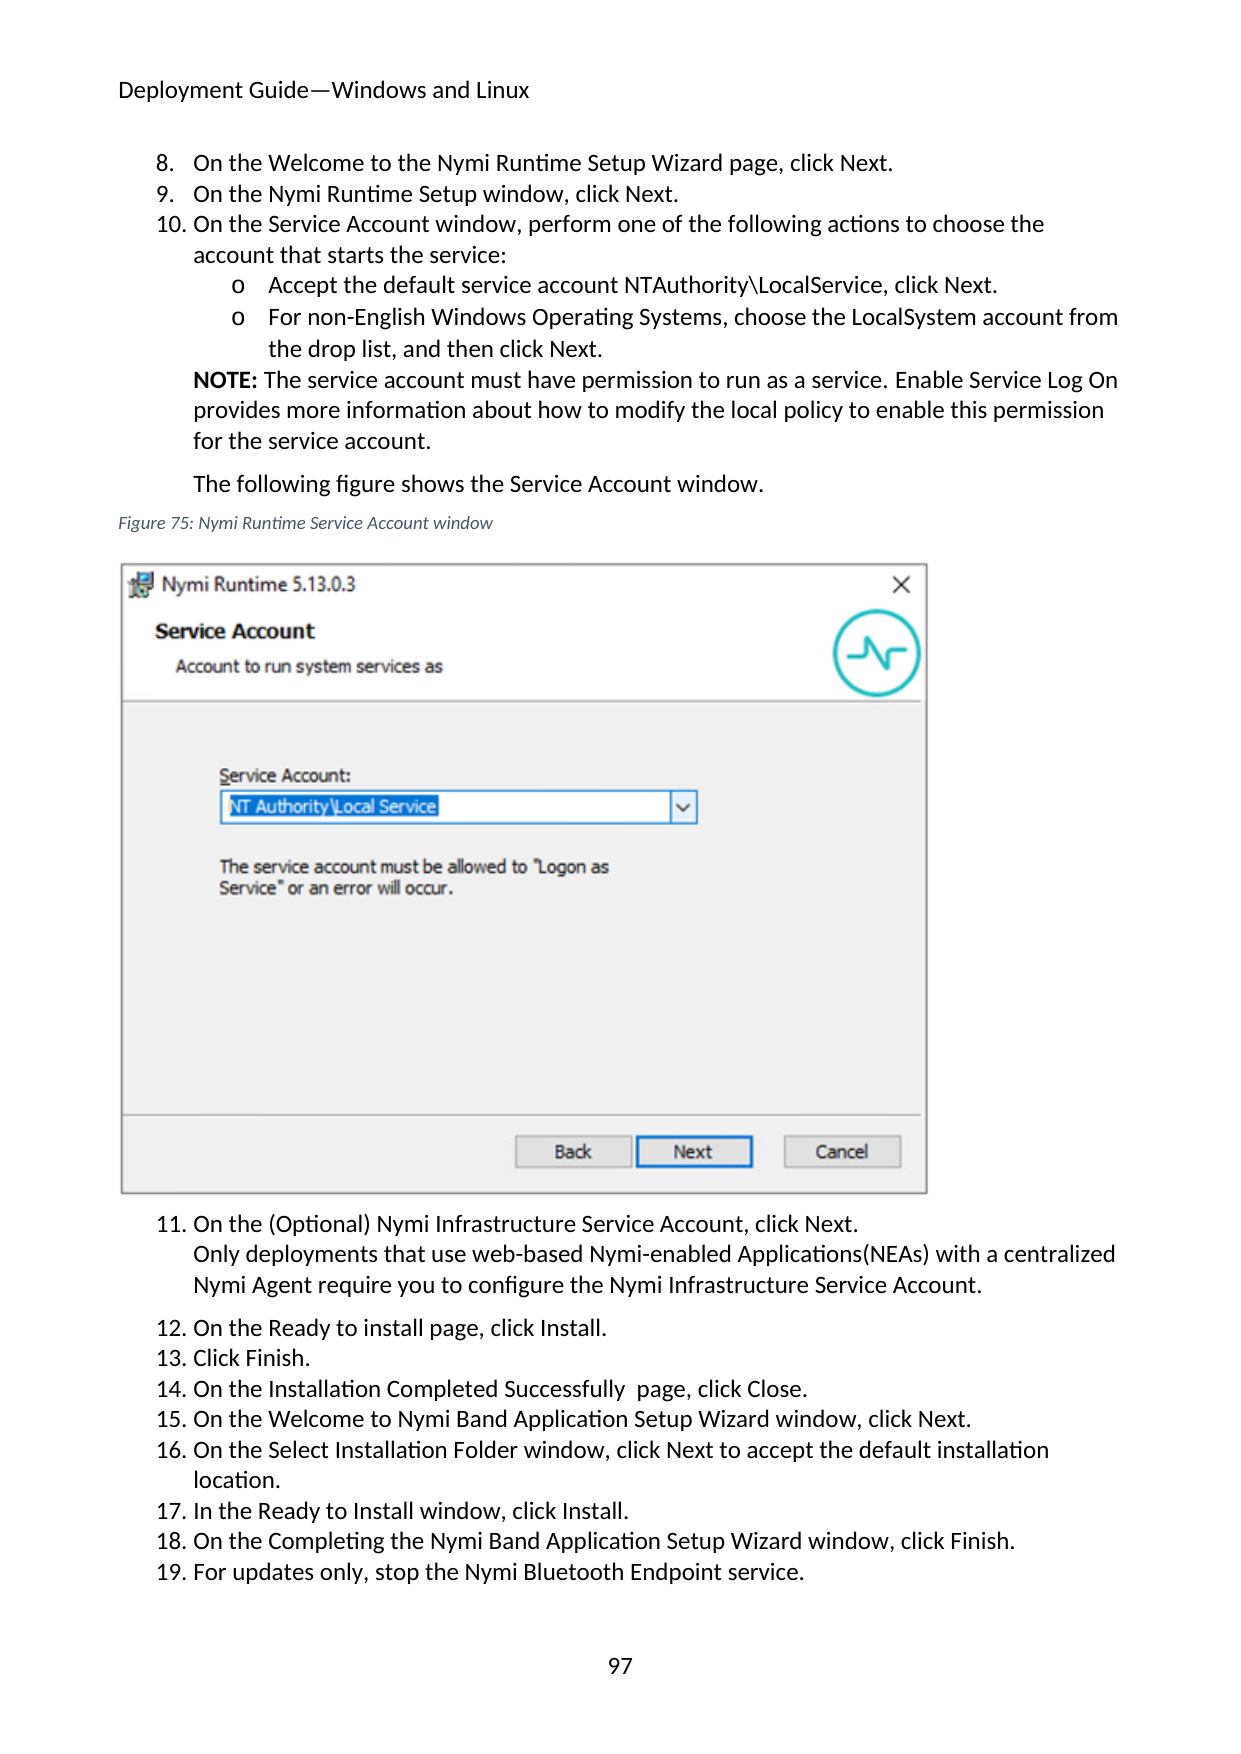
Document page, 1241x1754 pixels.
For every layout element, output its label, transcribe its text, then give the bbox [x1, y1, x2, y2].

text Figure 75: Nymi Runtime Service Account window [118, 511, 1122, 534]
list On the Ready to install page, click Install. [156, 1312, 1122, 1342]
list On the (Optional) Nymi Infrastructure Service Account, click Next. [156, 1208, 1122, 1238]
list Click Finish. [156, 1342, 1122, 1373]
list For non-English Windows Operating Systems, choose the LocalSystem account from the drop list, and then click Next. [231, 301, 1122, 364]
text Note: The service account must have permission to run as a service. Enable Service Log On provides more information about how to modify the local policy to enable this permission for the service account. [193, 364, 1122, 455]
list On the Welcome to the Nymi Runtime Setup Wizard page, click Next. [156, 148, 1122, 178]
list On the Nymi Runtime Setup window, click Next. [156, 178, 1122, 209]
list On the Select Installation Folder window, click Next to accept the default installation location. [156, 1434, 1122, 1495]
picture [118, 554, 931, 1196]
text The following figure shows the Service Account window. [193, 468, 1122, 498]
list In the Ready to Install window, click Install. [156, 1495, 1122, 1525]
text Only deployments that use web-based Nymi-enabled Applications(NEAs) with a centralized Nymi Agent require you to configure the Nymi Infrastructure Service Account. [193, 1238, 1122, 1299]
list Accept the default service account NTAuthority\LocalService, click Next. [231, 270, 1122, 301]
list On the Service Account window, perform one of the following actions to choose the account that starts the service: [156, 209, 1122, 270]
list On the Completing the Nymi Band Application Setup Wizard window, click Finish. [156, 1525, 1122, 1556]
list On the Welcome to Nymi Band Application Setup Wizard window, click Next. [156, 1403, 1122, 1434]
list For updates only, stop the Nymi Bluetooth Endpoint service. [156, 1556, 1122, 1586]
list On the Installation Completed Successfully page, click Close. [156, 1373, 1122, 1403]
